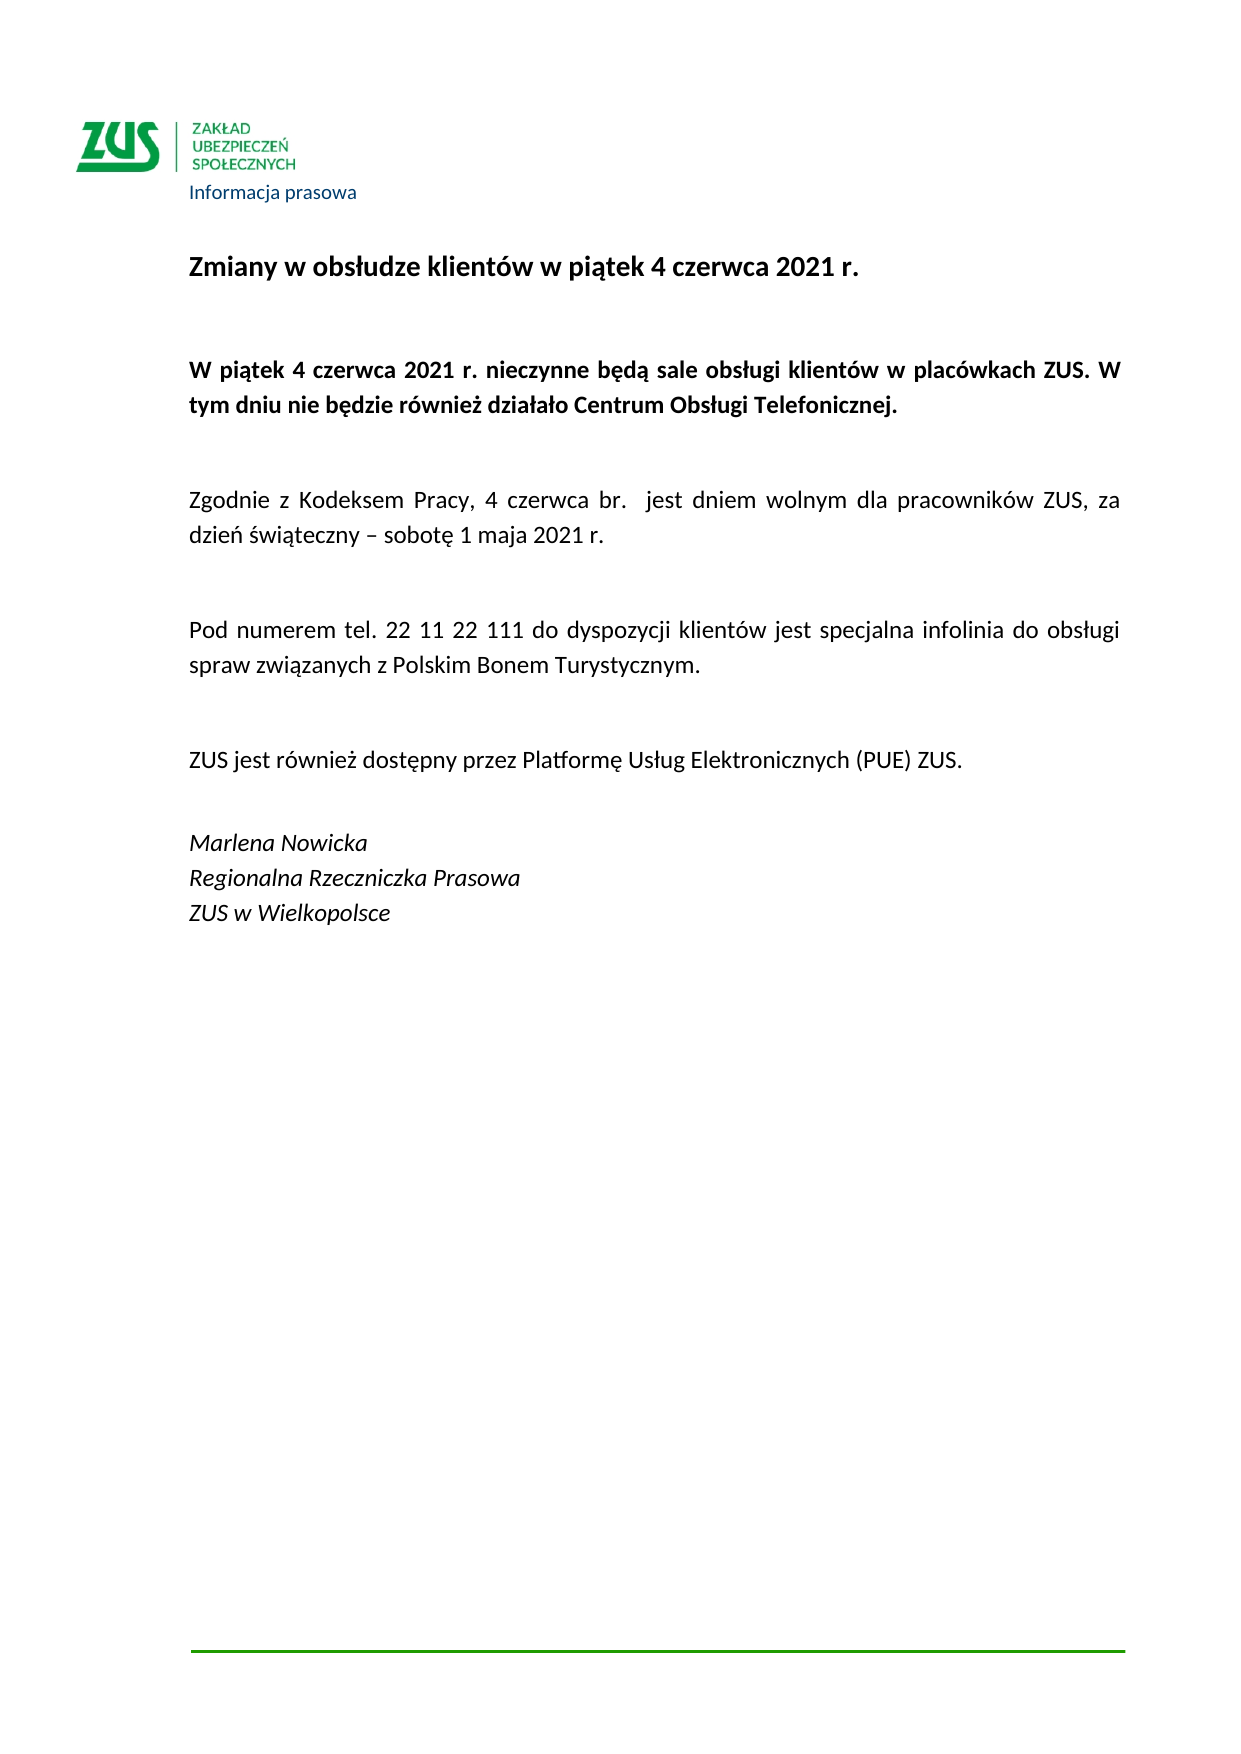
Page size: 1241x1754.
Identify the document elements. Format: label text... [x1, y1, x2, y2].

text Pod numerem tel. 22 11 22 111 do dyspozycji klientów jest specjalna infolinia do obsługi spraw związanych z Polskim Bonem Turystycznym. [189, 614, 1122, 680]
text Zgodnie z Kodeksem Pracy, 4 czerwca br. jest dniem wolnym dla pracowników ZUS, za dzień świąteczny – sobotę 1 maja 2021 r. [189, 484, 1122, 550]
text Marlena Nowicka [189, 827, 1122, 857]
text Regionalna Rzeczniczka Prasowa [189, 862, 1122, 892]
text ZUS jest również dostępny przez Platformę Usług Elektronicznych (PUE) ZUS. [189, 744, 1122, 775]
picture [74, 119, 297, 173]
text Zmiany w obsłudze klientów w piątek 4 czerwca 2021 r. [189, 248, 1122, 283]
text ZUS w Wielkopolsce [189, 897, 1122, 927]
text Informacja prasowa [189, 179, 1122, 204]
text W piątek 4 czerwca 2021 r. nieczynne będą sale obsługi klientów w placówkach ZUS. W tym dniu nie będzie również działało Centrum Obsługi Telefonicznej. [189, 354, 1122, 420]
